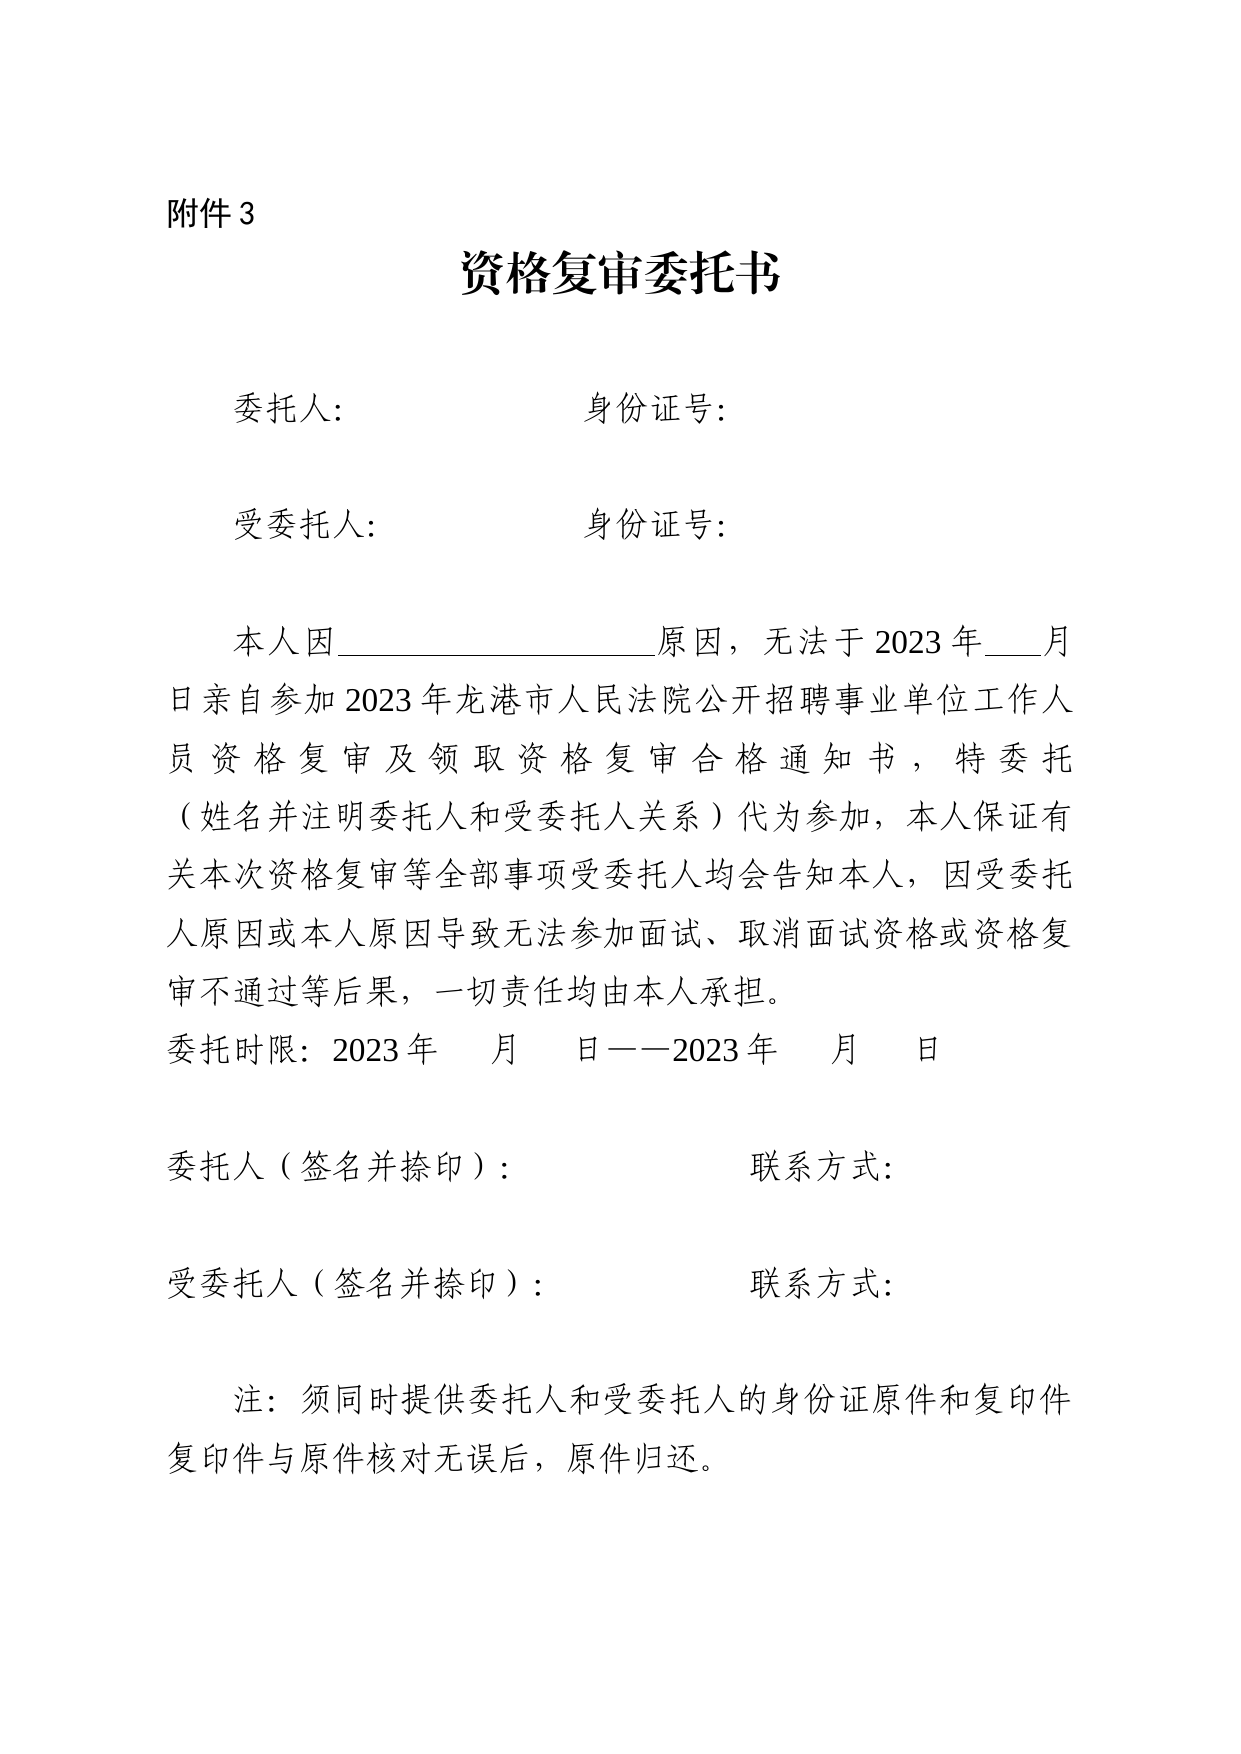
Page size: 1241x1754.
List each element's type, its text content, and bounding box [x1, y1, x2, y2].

text 受委托人（签名并捺印）： 联系方式： [165, 1248, 1075, 1307]
text 本人因 原因，无法于2023年 月 日亲自参加2023年龙港市人民法院公开招聘事业单位工作人员资格复审及领取资格复审合格通知书，特委托 （姓名并注明委托人和受委托人关系）代为参加，本人保证有关本次资格复审等全部事项受委托人均会告知本人，因受委托人原因或本人原因导致无法参加面试、取消面试资格或资格复审不通过等后果，一切责任均由本人承担。 [165, 607, 1075, 1015]
text 资格复审委托书 [165, 243, 1075, 308]
text 委托时限：2023年 月 日——2023年 月 日 [165, 1015, 1075, 1073]
text 委托人（签名并捺印）： 联系方式： [165, 1132, 1075, 1190]
text 注：须同时提供委托人和受委托人的身份证原件和复印件，复印件与原件核对无误后，原件归还。 [165, 1365, 1075, 1482]
text 委托人： 身份证号： [165, 373, 1075, 432]
text 附件3 [165, 178, 1075, 243]
text 受委托人： 身份证号： [165, 490, 1075, 548]
